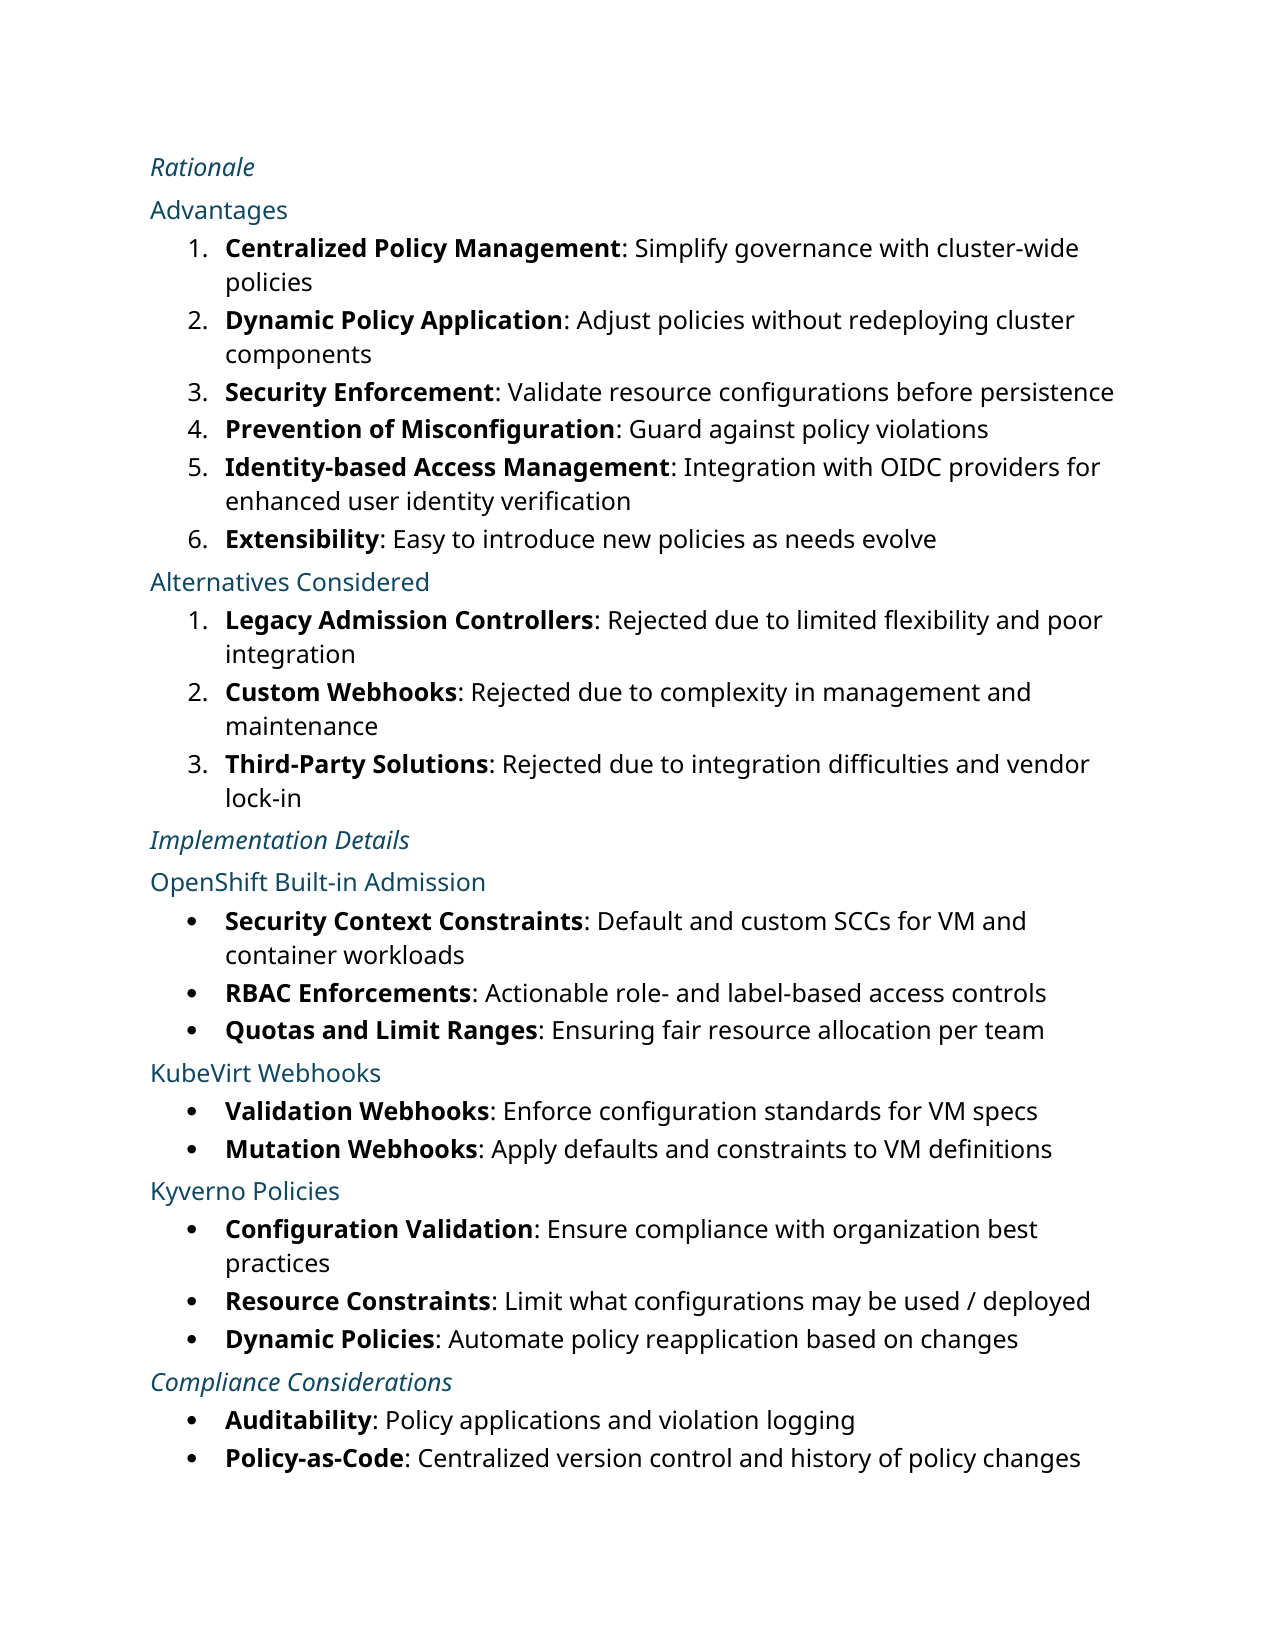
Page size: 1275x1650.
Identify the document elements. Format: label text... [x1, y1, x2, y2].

list Security Context Constraints: Default and custom SCCs for VM and container workloads [187, 903, 1125, 971]
list Auditability: Policy applications and violation logging [187, 1402, 1125, 1436]
subtitle OpenShift Built-in Admission [150, 865, 1125, 899]
list Resource Constraints: Limit what configurations may be used / deployed [187, 1284, 1125, 1318]
list Validation Webhooks: Enforce configuration standards for VM specs [187, 1094, 1125, 1128]
subtitle KubeVirt Webhooks [150, 1055, 1125, 1089]
list RBAC Enforcements: Actionable role- and label-based access controls [187, 975, 1125, 1009]
subtitle Advantages [150, 192, 1125, 226]
subtitle Implementation Details [150, 823, 1125, 857]
list Dynamic Policy Application: Adjust policies without redeploying cluster components [187, 302, 1125, 371]
list Third-Party Solutions: Rejected due to integration difficulties and vendor lock-in [187, 746, 1125, 814]
subtitle Kyverno Policies [150, 1174, 1125, 1208]
list Quotas and Limit Ranges: Ensuring fair resource allocation per team [187, 1013, 1125, 1047]
subtitle Alternatives Considered [150, 564, 1125, 598]
list Prevention of Misconfiguration: Guard against policy violations [187, 412, 1125, 446]
subtitle Compliance Considerations [150, 1364, 1125, 1398]
list Dynamic Policies: Automate policy reapplication based on changes [187, 1322, 1125, 1356]
list Policy-as-Code: Centralized version control and history of policy changes [187, 1440, 1125, 1474]
subtitle Rationale [150, 150, 1125, 184]
list Centralized Policy Management: Simplify governance with cluster-wide policies [187, 231, 1125, 299]
list Legacy Admission Controllers: Rejected due to limited flexibility and poor integration [187, 602, 1125, 671]
list Extensibility: Easy to introduce new policies as needs evolve [187, 522, 1125, 556]
list Configuration Validation: Ensure compliance with organization best practices [187, 1212, 1125, 1280]
list Custom Webhooks: Rejected due to complexity in management and maintenance [187, 674, 1125, 742]
list Security Enforcement: Validate resource configurations before persistence [187, 374, 1125, 408]
list Mutation Webhooks: Apply defaults and constraints to VM definitions [187, 1131, 1125, 1166]
list Identity-based Access Management: Integration with OIDC providers for enhanced user identity verification [187, 450, 1125, 518]
